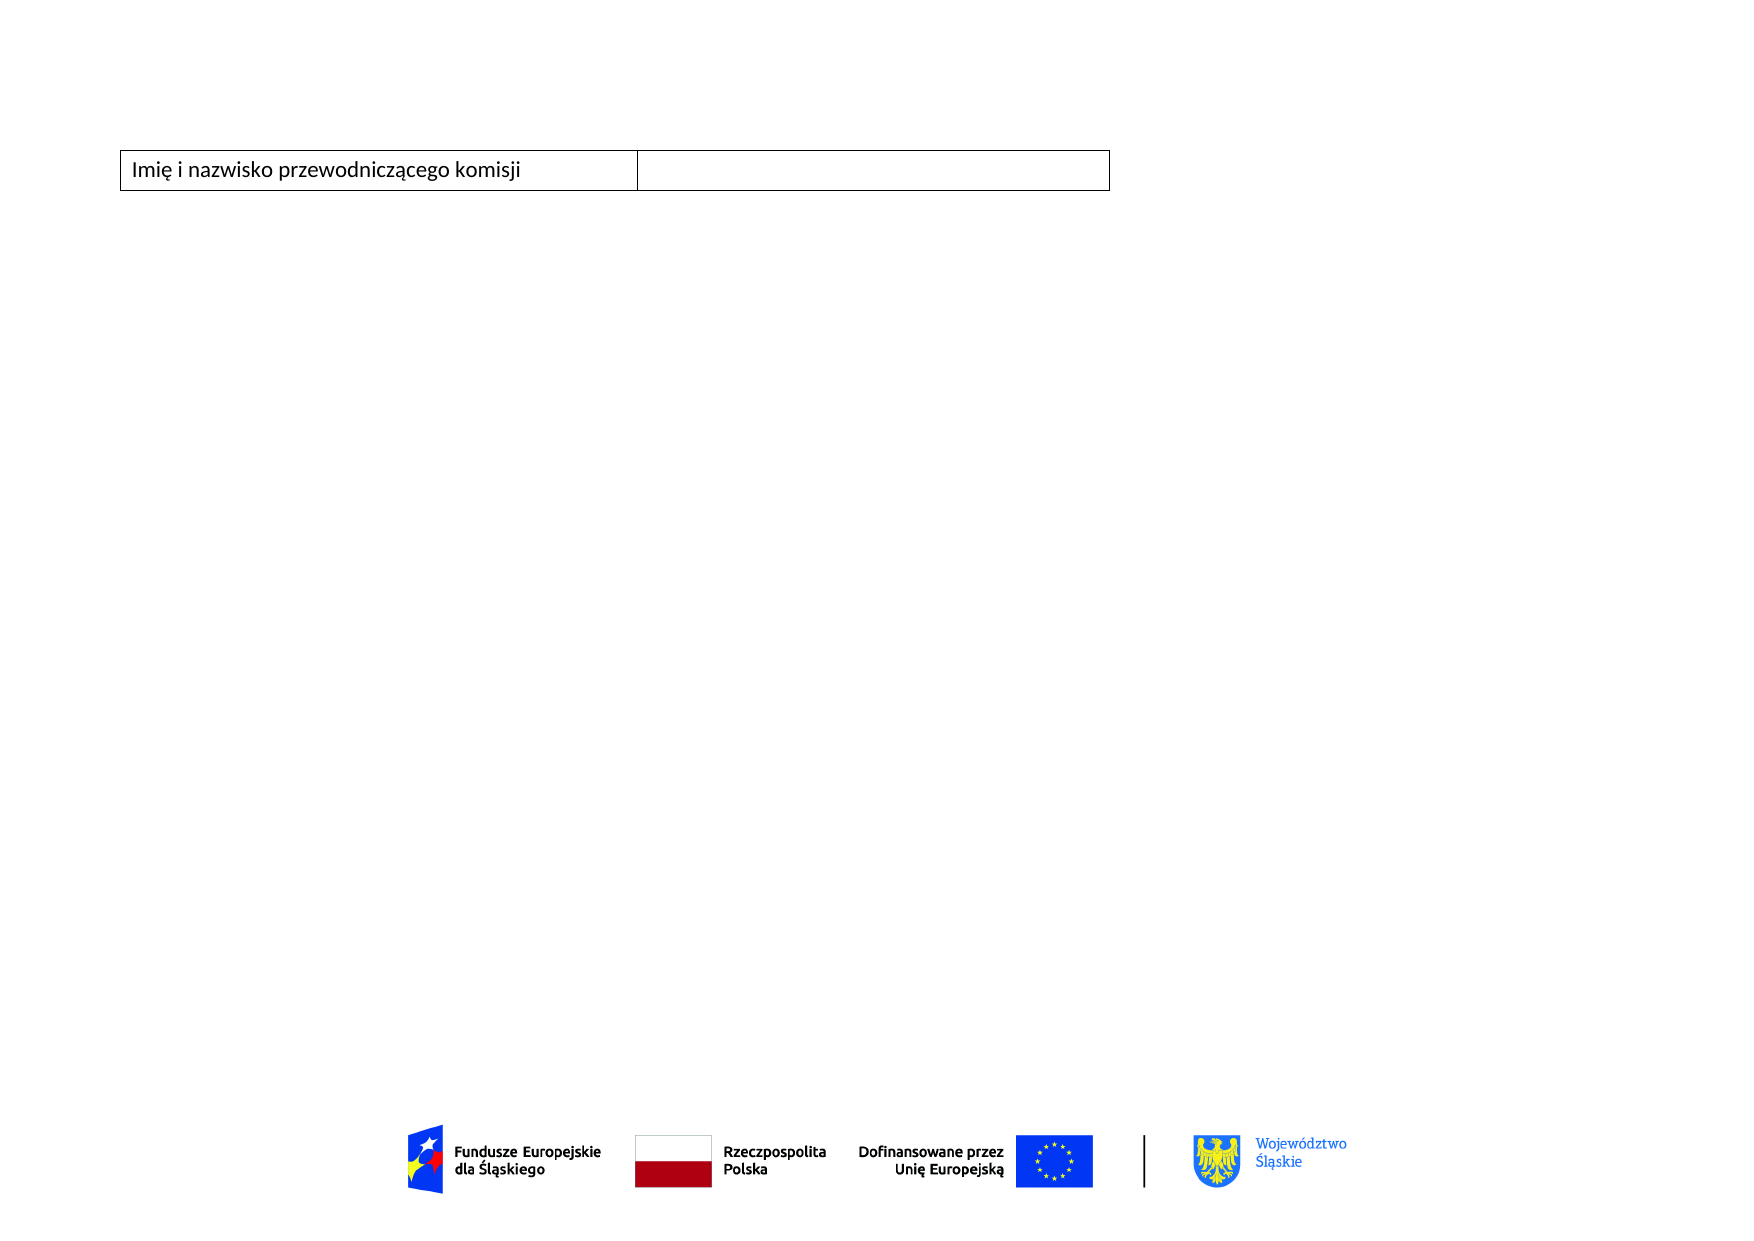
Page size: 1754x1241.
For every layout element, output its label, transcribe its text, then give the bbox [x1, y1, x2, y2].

picture [391, 1107, 1363, 1211]
table_cell [638, 151, 1109, 190]
table_cell Imię i nazwisko przewodniczącego komisji [121, 151, 637, 190]
